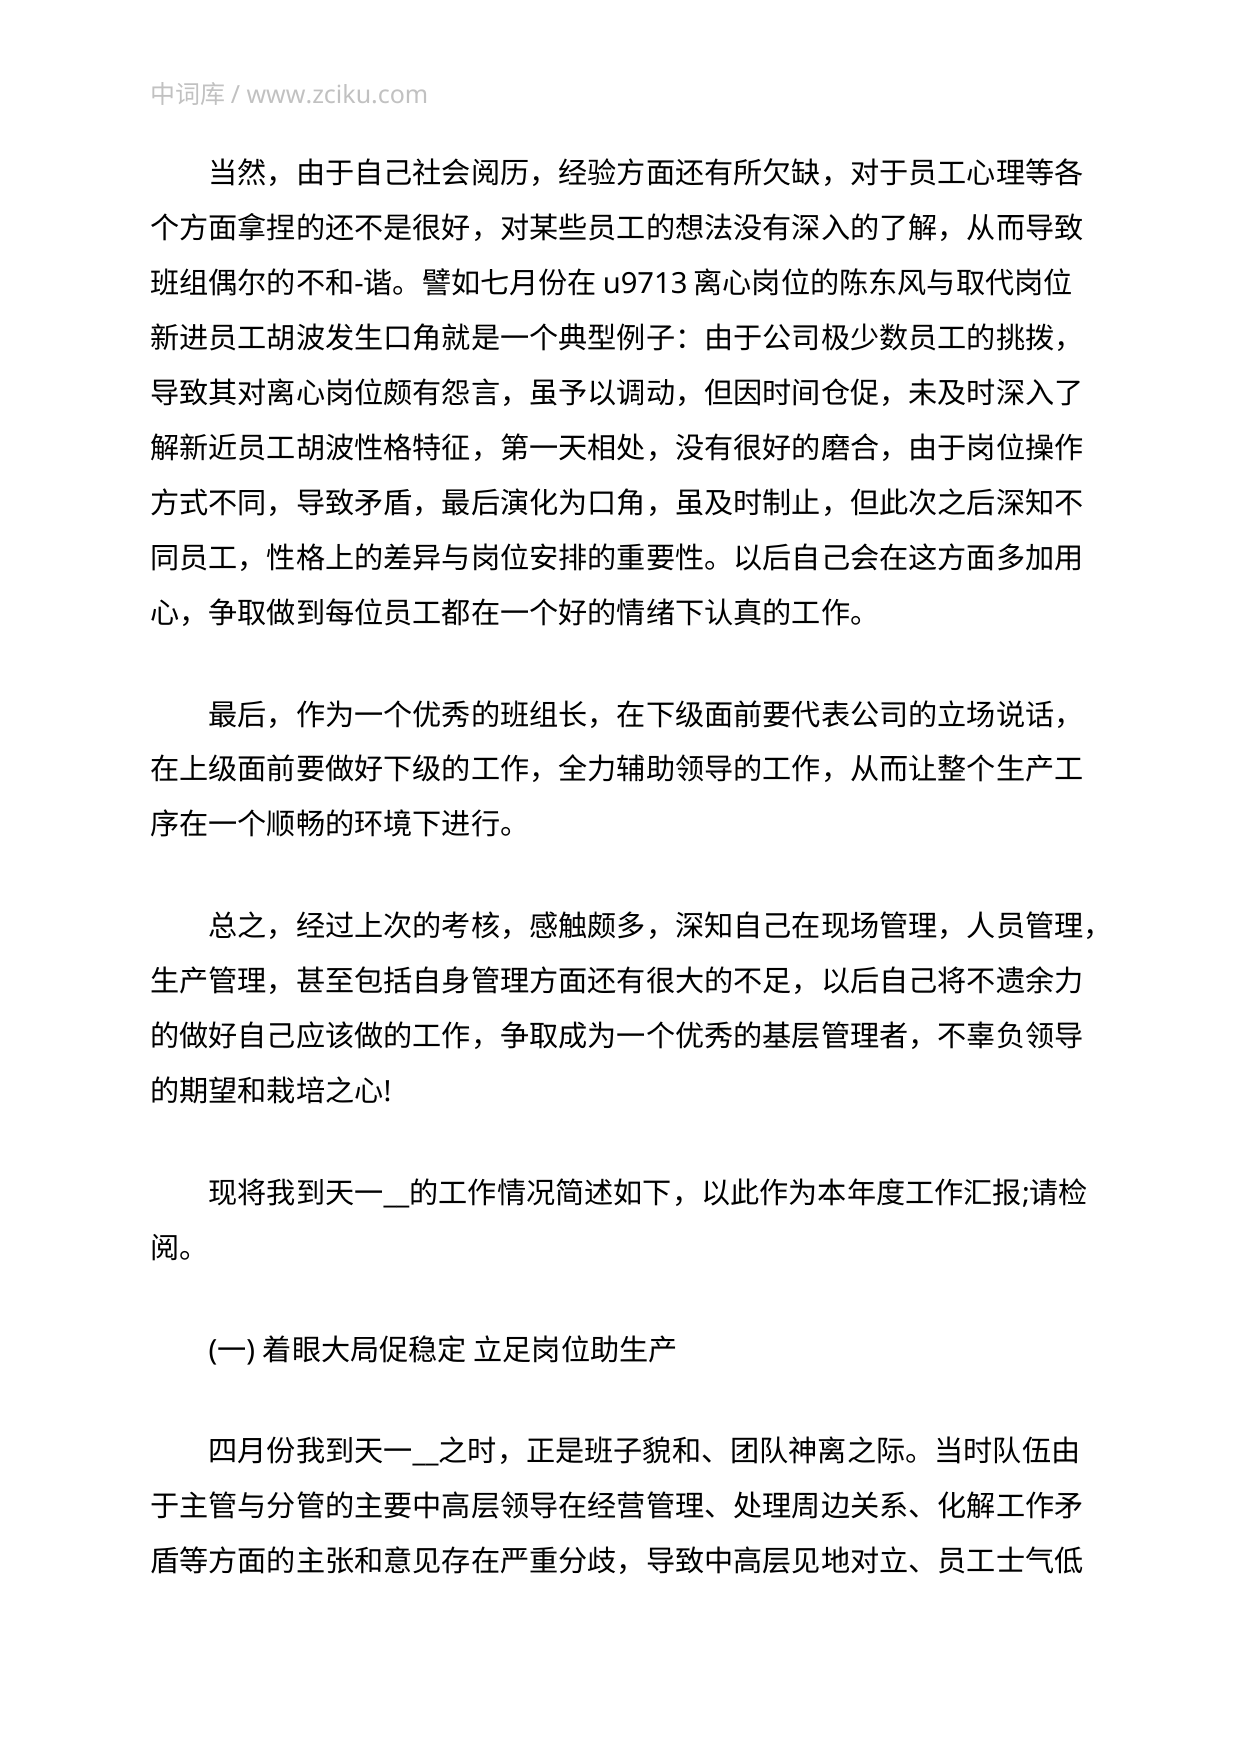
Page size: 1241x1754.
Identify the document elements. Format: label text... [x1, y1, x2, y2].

text (一) 着眼大局促稳定 立足岗位助生产 [150, 1326, 1090, 1368]
text 当然，由于自己社会阅历，经验方面还有所欠缺，对于员工心理等各个方面拿捏的还不是很好，对某些员工的想法没有深入的了解，从而导致班组偶尔的不和-谐。譬如七月份在u9713离心岗位的陈东风与取代岗位新进员工胡波发生口角就是一个典型例子：由于公司极少数员工的挑拨，导致其对离心岗位颇有怨言，虽予以调动，但因时间仓促，未及时深入了解新近员工胡波性格特征，第一天相处，没有很好的磨合，由于岗位操作方式不同，导致矛盾，最后演化为口角，虽及时制止，但此次之后深知不同员工，性格上的差异与岗位安排的重要性。以后自己会在这方面多加用心，争取做到每位员工都在一个好的情绪下认真的工作。 [150, 150, 1090, 632]
text 总之，经过上次的考核，感触颇多，深知自己在现场管理，人员管理，生产管理，甚至包括自身管理方面还有很大的不足，以后自己将不遗余力的做好自己应该做的工作，争取成为一个优秀的基层管理者，不辜负领导的期望和栽培之心! [150, 903, 1090, 1110]
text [150, 1428, 1090, 1580]
text 最后，作为一个优秀的班组长，在下级面前要代表公司的立场说话，在上级面前要做好下级的工作，全力辅助领导的工作，从而让整个生产工序在一个顺畅的环境下进行。 [150, 691, 1090, 843]
text 现将我到天一__的工作情况简述如下，以此作为本年度工作汇报;请检阅。 [150, 1169, 1090, 1267]
